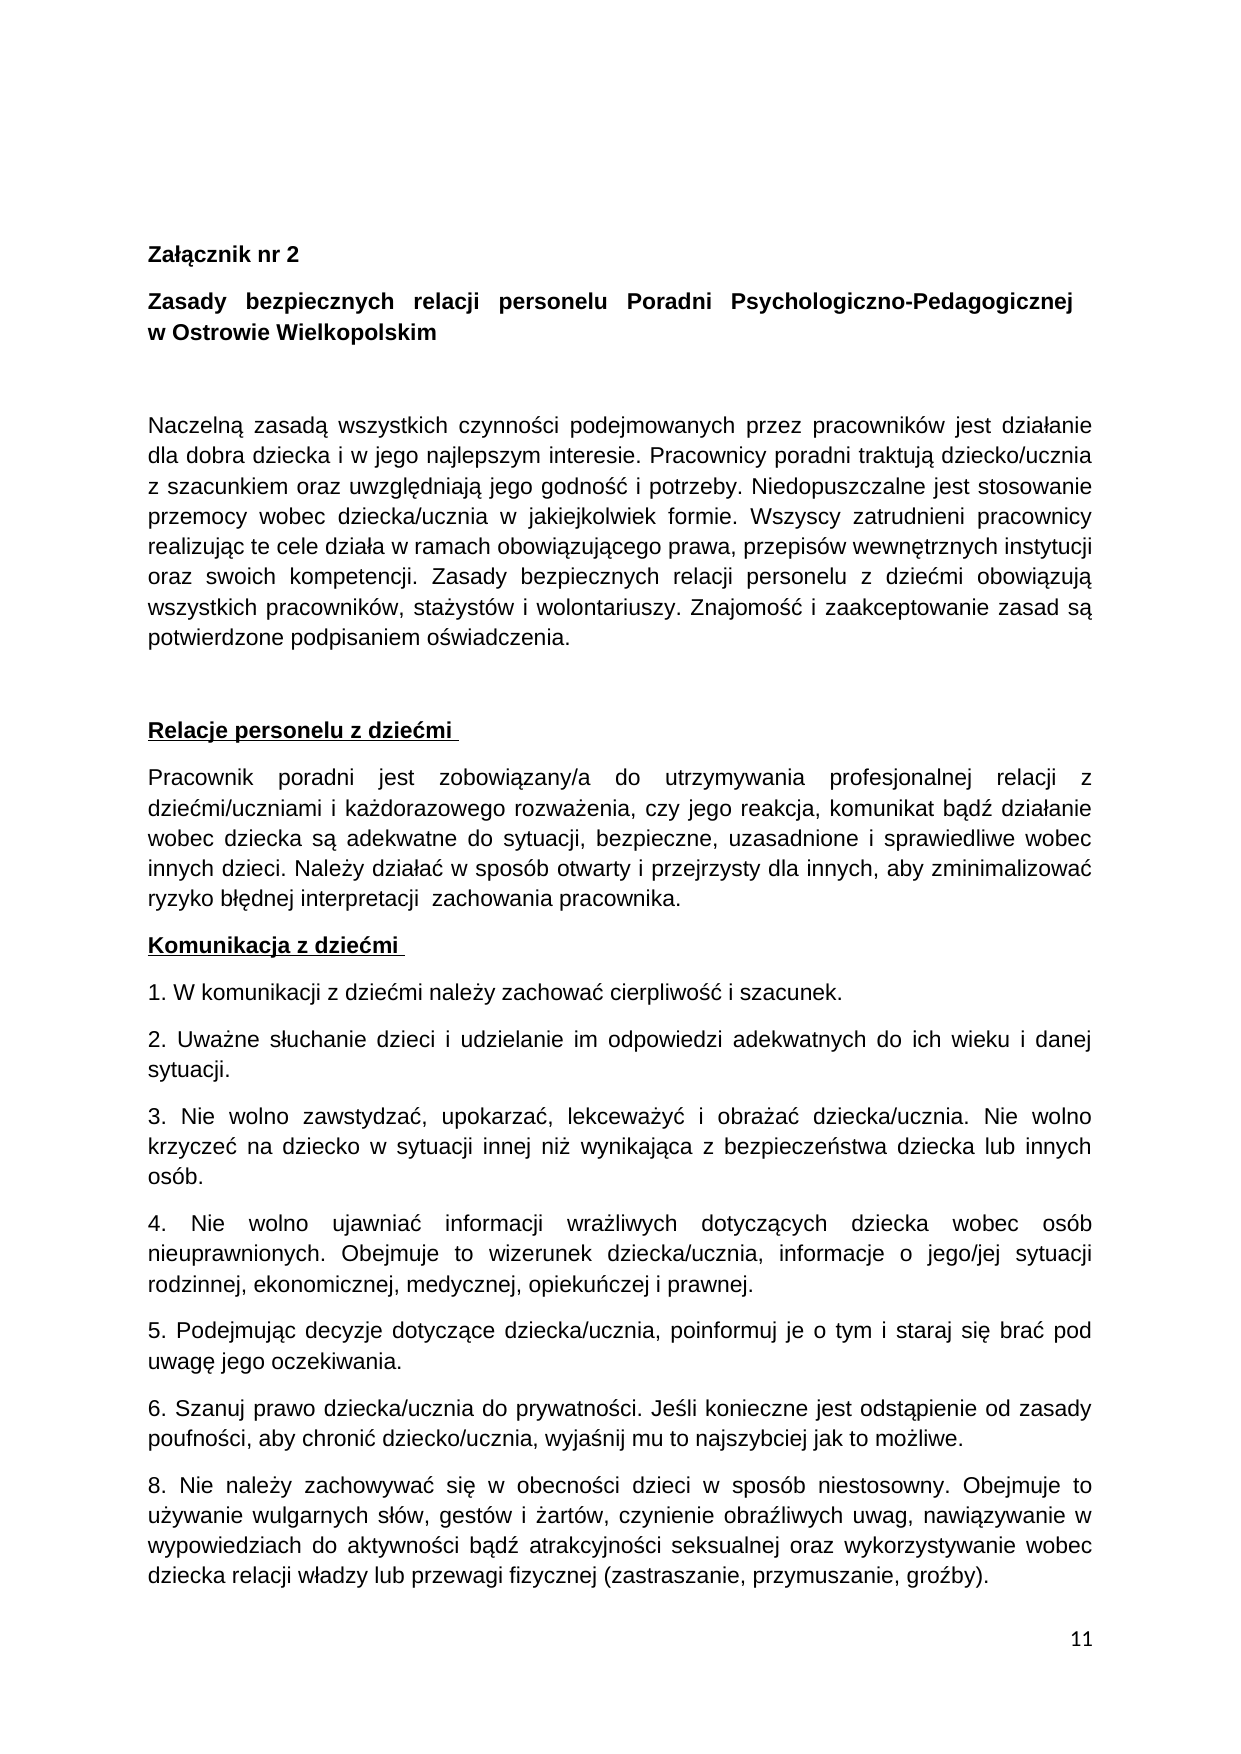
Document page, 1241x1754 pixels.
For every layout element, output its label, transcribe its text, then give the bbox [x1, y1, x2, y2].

text 2. Uważne słuchanie dzieci i udzielanie im odpowiedzi adekwatnych do ich wieku i danej sytuacji. [148, 1026, 1093, 1082]
text 6. Szanuj prawo dziecka/ucznia do prywatności. Jeśli konieczne jest odstąpienie od zasady poufności, aby chronić dziecko/ucznia, wyjaśnij mu to najszybciej jak to możliwe. [148, 1394, 1093, 1451]
text Naczelną zasadą wszystkich czynności podejmowanych przez pracowników jest działanie dla dobra dziecka i w jego najlepszym interesie. Pracownicy poradni traktują dziecko/ucznia z szacunkiem oraz uwzględniają jego godność i potrzeby. Niedopuszczalne jest stosowanie przemocy wobec dziecka/ucznia w jakiejkolwiek formie. Wszyscy zatrudnieni pracownicy realizując te cele działa w ramach obowiązującego prawa, przepisów wewnętrznych instytucji oraz swoich kompetencji. Zasady bezpiecznych relacji personelu z dziećmi obowiązują wszystkich pracowników, stażystów i wolontariuszy. Znajomość i zaakceptowanie zasad są potwierdzone podpisaniem oświadczenia. [148, 412, 1093, 650]
text 1. W komunikacji z dziećmi należy zachować cierpliwość i szacunek. [148, 979, 1093, 1005]
text Zasady bezpiecznych relacji personelu Poradni Psychologiczno-Pedagogicznej w Ostrowie Wielkopolskim [148, 288, 1093, 345]
text 8. Nie należy zachowywać się w obecności dzieci w sposób niestosowny. Obejmuje to używanie wulgarnych słów, gestów i żartów, czynienie obraźliwych uwag, nawiązywanie w wypowiedziach do aktywności bądź atrakcyjności seksualnej oraz wykorzystywanie wobec dziecka relacji władzy lub przewagi fizycznej (zastraszanie, przymuszanie, groźby). [148, 1472, 1093, 1588]
text 5. Podejmując decyzje dotyczące dziecka/ucznia, poinformuj je o tym i staraj się brać pod uwagę jego oczekiwania. [148, 1317, 1093, 1374]
text Relacje personelu z dziećmi [148, 717, 1093, 744]
text 4. Nie wolno ujawniać informacji wrażliwych dotyczących dziecka wobec osób nieuprawnionych. Obejmuje to wizerunek dziecka/ucznia, informacje o jego/jej sytuacji rodzinnej, ekonomicznej, medycznej, opiekuńczej i prawnej. [148, 1210, 1093, 1297]
text Załącznik nr 2 [148, 241, 1093, 268]
text 3. Nie wolno zawstydzać, upokarzać, lekceważyć i obrażać dziecka/ucznia. Nie wolno krzyczeć na dziecko w sytuacji innej niż wynikająca z bezpieczeństwa dziecka lub innych osób. [148, 1103, 1093, 1189]
text Pracownik poradni jest zobowiązany/a do utrzymywania profesjonalnej relacji z dziećmi/uczniami i każdorazowego rozważenia, czy jego reakcja, komunikat bądź działanie wobec dziecka są adekwatne do sytuacji, bezpieczne, uzasadnione i sprawiedliwe wobec innych dzieci. Należy działać w sposób otwarty i przejrzysty dla innych, aby zminimalizować ryzyko błędnej interpretacji zachowania pracownika. [148, 764, 1093, 911]
text Komunikacja z dziećmi [148, 932, 1093, 958]
